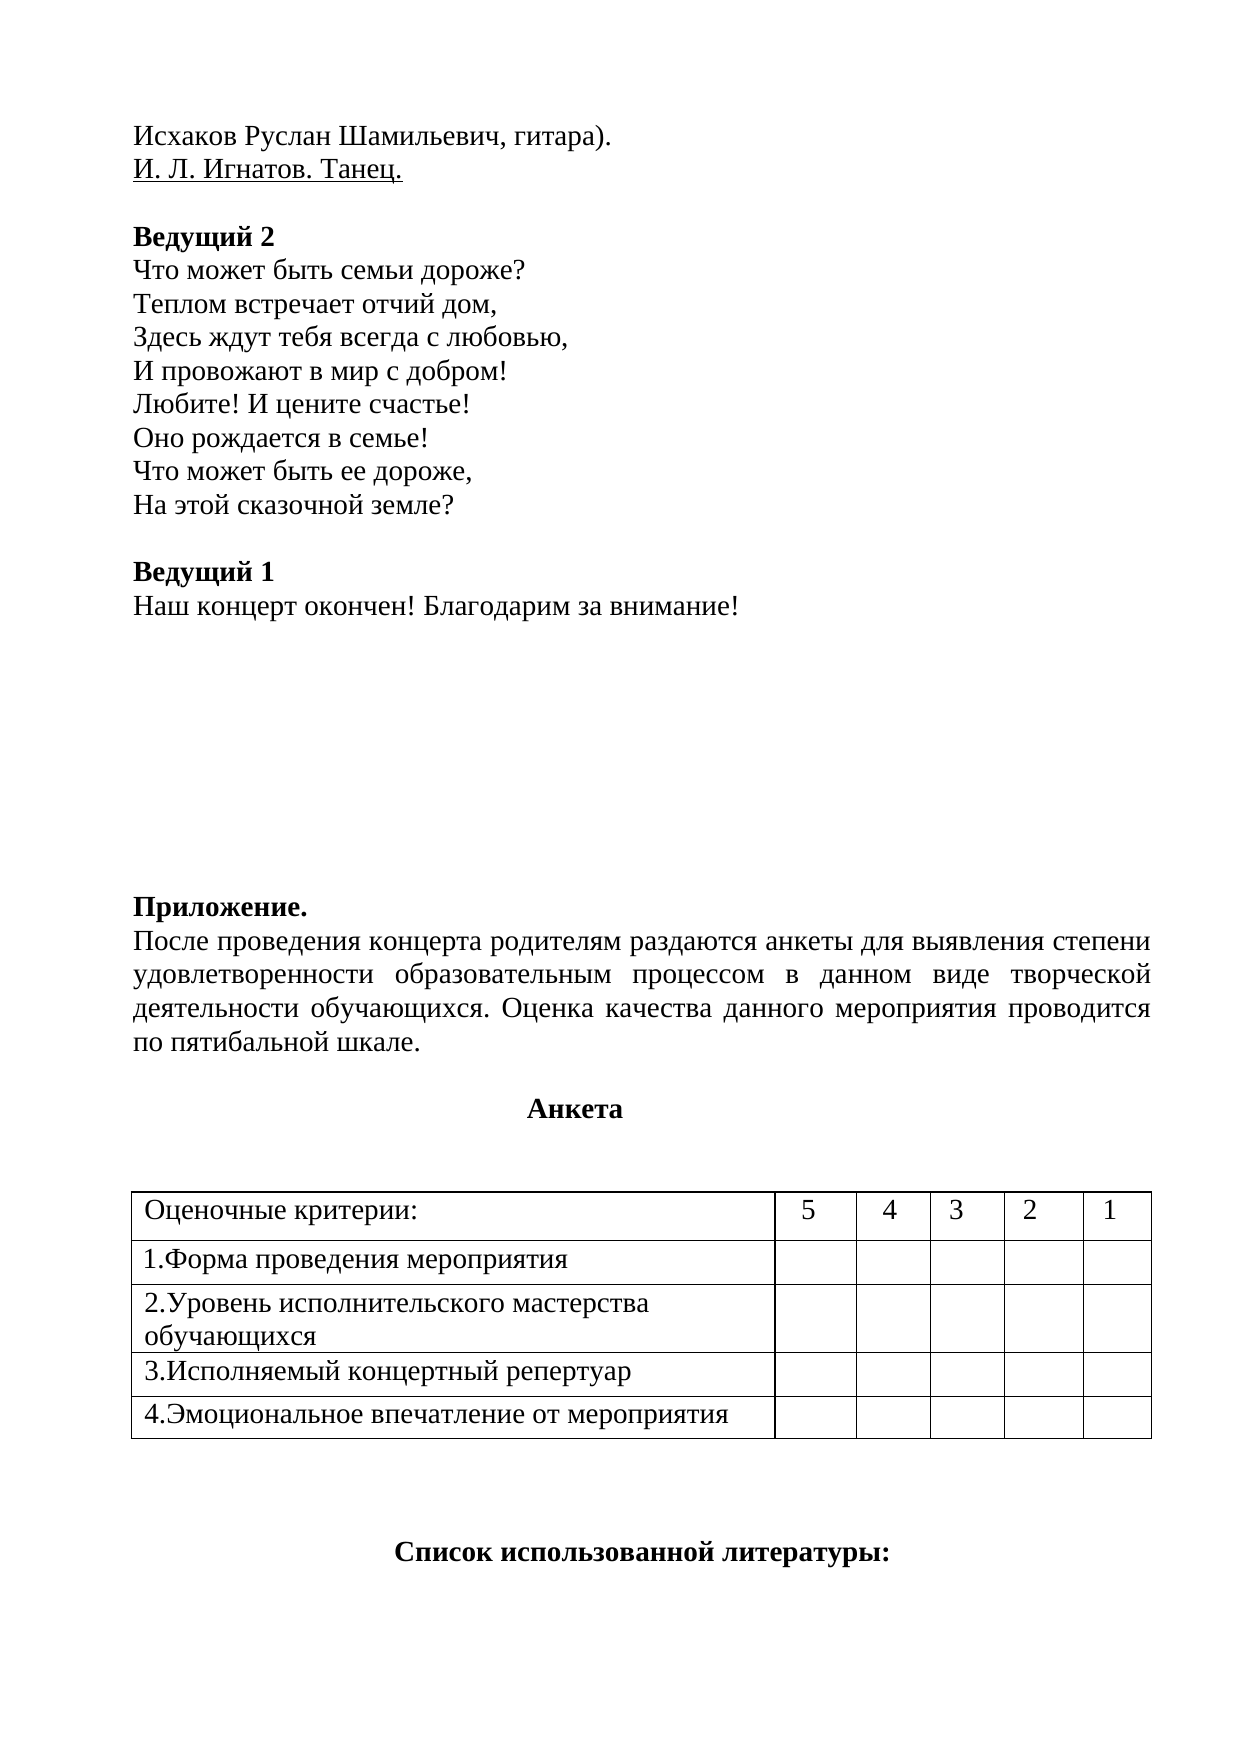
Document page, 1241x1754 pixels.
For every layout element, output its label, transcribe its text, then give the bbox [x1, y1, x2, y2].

text Анкета [133, 1091, 1152, 1124]
table_cell [1005, 1285, 1083, 1352]
table_cell [776, 1285, 856, 1352]
table_header 5 [776, 1193, 856, 1240]
table_cell 1.Форма проведения мероприятия [132, 1241, 774, 1284]
table_cell [776, 1353, 856, 1396]
text Список использованной литературы: [133, 1534, 1152, 1568]
text Исхаков Руслан Шамильевич, гитара). [133, 118, 1152, 152]
table_header 3 [931, 1193, 1004, 1240]
table_header Оценочные критерии: [132, 1193, 774, 1240]
table_cell [776, 1397, 856, 1438]
table_cell [1084, 1397, 1151, 1438]
table_cell [931, 1241, 1004, 1284]
table_cell [931, 1285, 1004, 1352]
table_cell [1084, 1241, 1151, 1284]
text Ведущий 2 [133, 219, 1152, 252]
text Ведущий 1 [133, 554, 1152, 588]
table_cell 2.Уровень исполнительского мастерства обучающихся [132, 1285, 774, 1352]
table_cell [1005, 1397, 1083, 1438]
text Что может быть семьи дороже? Теплом встречает отчий дом, Здесь ждут тебя всегда с любовью, И провожают в мир с добром! Любите! И цените счастье! Оно рождается в семье! Что может быть ее дороже, На этой сказочной земле? [133, 252, 1152, 521]
table_cell [1084, 1285, 1151, 1352]
text После проведения концерта родителям раздаются анкеты для выявления степени удовлетворенности образовательным процессом в данном виде творческой деятельности обучающихся. Оценка качества данного мероприятия проводится по пятибальной шкале. [133, 923, 1152, 1057]
text Наш концерт окончен! Благодарим за внимание! [133, 588, 1152, 621]
text Приложение. [133, 889, 1152, 923]
table_cell [857, 1353, 930, 1396]
table_cell [931, 1353, 1004, 1396]
table_cell [1084, 1353, 1151, 1396]
table_cell [1005, 1353, 1083, 1396]
table_cell [1005, 1241, 1083, 1284]
table_cell 4.Эмоциональное впечатление от мероприятия [132, 1397, 774, 1438]
table_cell 3.Исполняемый концертный репертуар [132, 1353, 774, 1396]
table_cell [776, 1241, 856, 1284]
table_cell [857, 1241, 930, 1284]
table_cell [931, 1397, 1004, 1438]
text И. Л. Игнатов. Танец. [133, 152, 1152, 185]
table_header 2 [1005, 1193, 1083, 1240]
table_cell [857, 1397, 930, 1438]
table_header 4 [857, 1193, 930, 1240]
table_cell [857, 1285, 930, 1352]
table_header 1 [1084, 1193, 1151, 1240]
